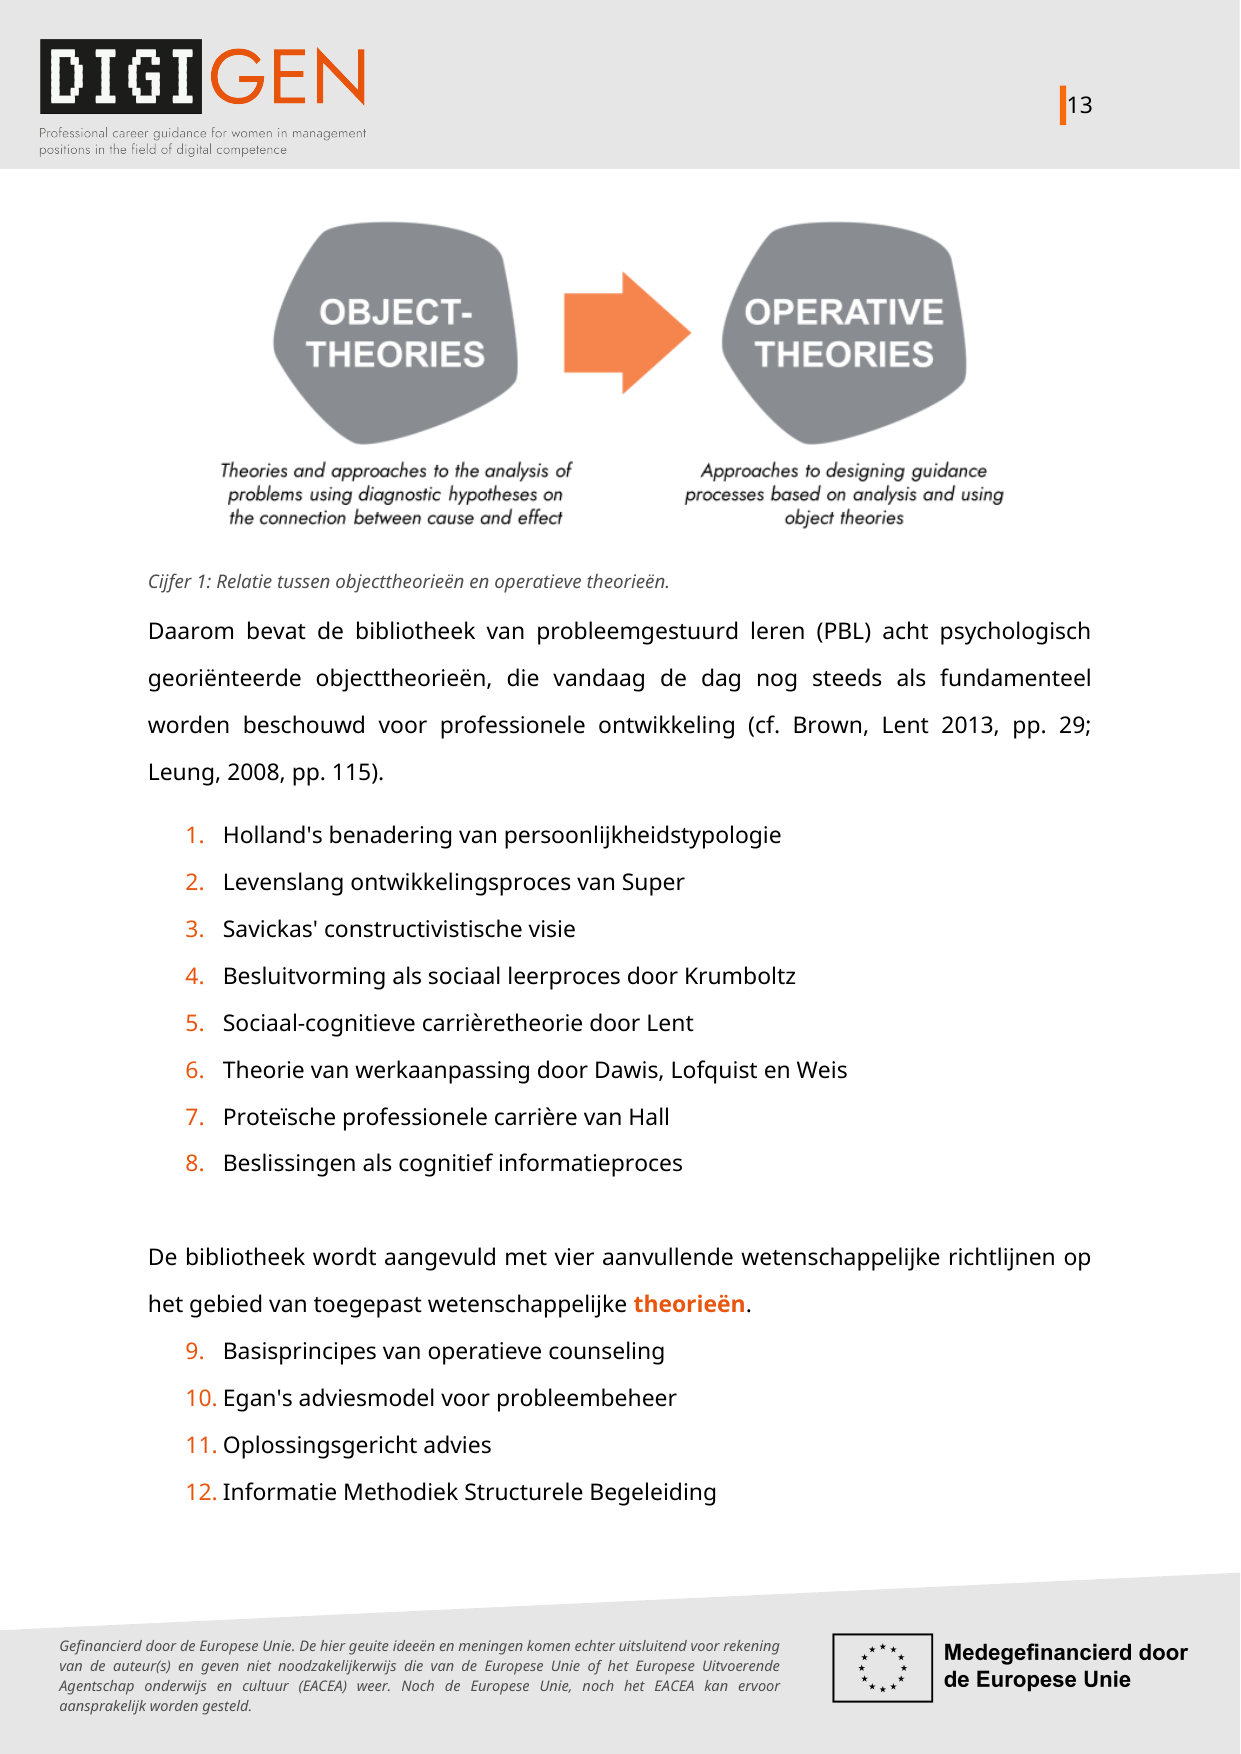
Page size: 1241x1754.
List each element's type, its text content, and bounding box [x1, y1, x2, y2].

list Theorie van werkaanpassing door Dawis, Lofquist en Weis [185, 1054, 1092, 1085]
picture [39, 38, 366, 157]
list Oplossingsgericht advies [185, 1429, 1092, 1460]
text De bibliotheek wordt aangevuld met vier aanvullende wetenschappelijke richtlijnen op het gebied van toegepast wetenschappelijke theorieën. [148, 1241, 1092, 1319]
picture [829, 1630, 1202, 1706]
list Sociaal-cognitieve carrièretheorie door Lent [185, 1007, 1092, 1038]
list Holland's benadering van persoonlijkheidstypologie [185, 819, 1092, 851]
list Egan's adviesmodel voor probleembeheer [185, 1382, 1092, 1413]
text Cijfer 1: Relatie tussen objecttheorieën en operatieve theorieën. [148, 569, 1092, 594]
list Savickas' constructivistische visie [185, 913, 1092, 944]
list Besluitvorming als sociaal leerproces door Krumboltz [185, 960, 1092, 991]
list Basisprincipes van operatieve counseling [185, 1335, 1092, 1366]
list Informatie Methodiek Structurele Begeleiding [185, 1476, 1092, 1507]
picture [147, 206, 1093, 537]
list Proteïsche professionele carrière van Hall [185, 1101, 1092, 1132]
list Beslissingen als cognitief informatieproces [185, 1147, 1092, 1179]
list Levenslang ontwikkelingsproces van Super [185, 866, 1092, 897]
text Daarom bevat de bibliotheek van probleemgestuurd leren (PBL) acht psychologisch georiënteerde objecttheorieën, die vandaag de dag nog steeds als fundamenteel worden beschouwd voor professionele ontwikkeling (cf. Brown, Lent 2013, pp. 29; Leung, 2008, pp. 115). [148, 615, 1092, 787]
